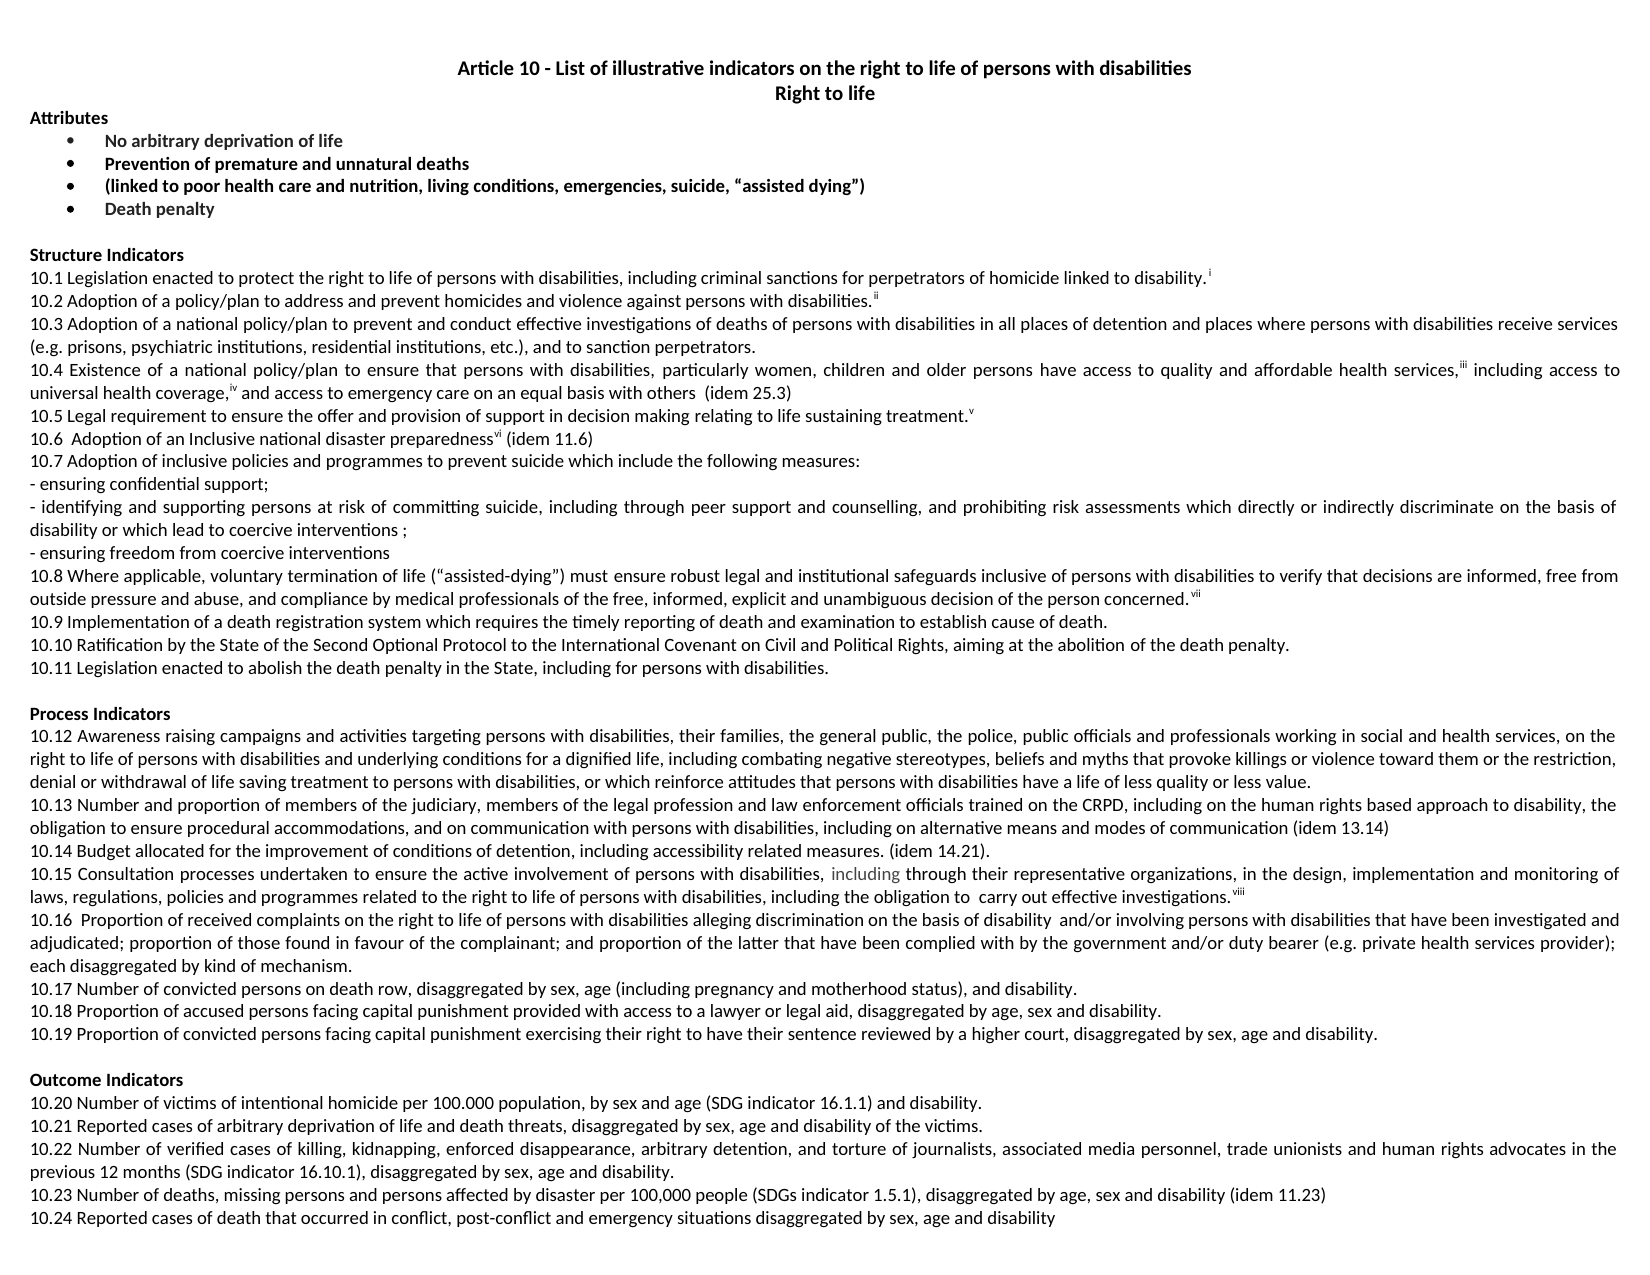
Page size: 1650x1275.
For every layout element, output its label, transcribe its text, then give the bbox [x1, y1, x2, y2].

subtitle Outcome Indicators [29, 1068, 1620, 1091]
list (linked to poor health care and nutrition, living conditions, emergencies, suicide, “assisted dying”) [67, 174, 1620, 197]
text 10.7 Adoption of inclusive policies and programmes to prevent suicide which include the following measures: [29, 449, 1620, 472]
list No arbitrary deprivation of life [67, 129, 1620, 152]
subtitle Right to life [29, 80, 1620, 106]
list Death penalty [67, 197, 1620, 220]
subtitle Structure Indicators [29, 243, 1620, 266]
text 10.10 Ratification by the State of the Second Optional Protocol to the International Covenant on Civil and Political Rights, aiming at the abolition of the death penalty. [29, 633, 1620, 656]
list Prevention of premature and unnatural deaths [67, 152, 1620, 174]
text 10.5 Legal requirement to ensure the offer and provision of support in decision making relating to life sustaining treatment. [29, 404, 1620, 427]
text 10.4 Existence of a national policy/plan to ensure that persons with disabilities, particularly women, children and older persons have access to quality and affordable health services, including access to universal health coverage, and access to emergency care on an equal basis with others (idem 25.3) [29, 358, 1620, 404]
text 10.17 Number of convicted persons on death row, disaggregated by sex, age (including pregnancy and motherhood status), and disability. [29, 977, 1620, 999]
text - ensuring freedom from coercive interventions [29, 541, 1620, 564]
text 10.18 Proportion of accused persons facing capital punishment provided with access to a lawyer or legal aid, disaggregated by age, sex and disability. [29, 999, 1620, 1022]
text - ensuring confidential support; [29, 472, 1620, 495]
text 10.2 Adoption of a policy/plan to address and prevent homicides and violence against persons with disabilities. [29, 289, 1608, 312]
text 10.24 Reported cases of death that occurred in conflict, post-conflict and emergency situations disaggregated by sex, age and disability [29, 1206, 1620, 1229]
text 10.16 Proportion of received complaints on the right to life of persons with disabilities alleging discrimination on the basis of disability and/or involving persons with disabilities that have been investigated and adjudicated; proportion of those found in favour of the complainant; and proportion of the latter that have been complied with by the government and/or duty bearer (e.g. private health services provider); each disaggregated by kind of mechanism. [29, 908, 1620, 977]
text 10.15 Consultation processes undertaken to ensure the active involvement of persons with disabilities, including through their representative organizations, in the design, implementation and monitoring of laws, regulations, policies and programmes related to the right to life of persons with disabilities, including the obligation to carry out effective investigations. [29, 862, 1620, 908]
text - identifying and supporting persons at risk of committing suicide, including through peer support and counselling, and prohibiting risk assessments which directly or indirectly discriminate on the basis of disability or which lead to coercive interventions ; [29, 495, 1620, 541]
text 10.11 Legislation enacted to abolish the death penalty in the State, including for persons with disabilities. [29, 656, 1620, 679]
text 10.21 Reported cases of arbitrary deprivation of life and death threats, disaggregated by sex, age and disability of the victims. [29, 1114, 1620, 1137]
text 10.6 Adoption of an Inclusive national disaster preparedness (idem 11.6) [29, 427, 1620, 449]
text 10.1 Legislation enacted to protect the right to life of persons with disabilities, including criminal sanctions for perpetrators of homicide linked to disability. [29, 266, 1608, 289]
subtitle Article 10 - List of illustrative indicators on the right to life of persons with disabilities [29, 55, 1620, 80]
text 10.12 Awareness raising campaigns and activities targeting persons with disabilities, their families, the general public, the police, public officials and professionals working in social and health services, on the right to life of persons with disabilities and underlying conditions for a dignified life, including combating negative stereotypes, beliefs and myths that provoke killings or violence toward them or the restriction, denial or withdrawal of life saving treatment to persons with disabilities, or which reinforce attitudes that persons with disabilities have a life of less quality or less value. [29, 724, 1620, 793]
text 10.14 Budget allocated for the improvement of conditions of detention, including accessibility related measures. (idem 14.21). [29, 839, 1620, 862]
subtitle Process Indicators [29, 702, 1620, 724]
text 10.8 Where applicable, voluntary termination of life (“assisted-dying”) must ensure robust legal and institutional safeguards inclusive of persons with disabilities to verify that decisions are informed, free from outside pressure and abuse, and compliance by medical professionals of the free, informed, explicit and unambiguous decision of the person concerned. [29, 564, 1620, 610]
text 10.9 Implementation of a death registration system which requires the timely reporting of death and examination to establish cause of death. [29, 610, 1620, 633]
text 10.22 Number of verified cases of killing, kidnapping, enforced disappearance, arbitrary detention, and torture of journalists, associated media personnel, trade unionists and human rights advocates in the previous 12 months (SDG indicator 16.10.1), disaggregated by sex, age and disability. [29, 1137, 1620, 1183]
subtitle Attributes [29, 106, 1620, 129]
text 10.23 Number of deaths, missing persons and persons affected by disaster per 100,000 people (SDGs indicator 1.5.1), disaggregated by age, sex and disability (idem 11.23) [29, 1183, 1620, 1206]
text 10.19 Proportion of convicted persons facing capital punishment exercising their right to have their sentence reviewed by a higher court, disaggregated by sex, age and disability. [29, 1022, 1620, 1045]
text 10.13 Number and proportion of members of the judiciary, members of the legal profession and law enforcement officials trained on the CRPD, including on the human rights based approach to disability, the obligation to ensure procedural accommodations, and on communication with persons with disabilities, including on alternative means and modes of communication (idem 13.14) [29, 793, 1620, 839]
text 10.20 Number of victims of intentional homicide per 100.000 population, by sex and age (SDG indicator 16.1.1) and disability. [29, 1091, 1620, 1114]
text 10.3 Adoption of a national policy/plan to prevent and conduct effective investigations of deaths of persons with disabilities in all places of detention and places where persons with disabilities receive services (e.g. prisons, psychiatric institutions, residential institutions, etc.), and to sanction perpetrators. [29, 312, 1620, 358]
